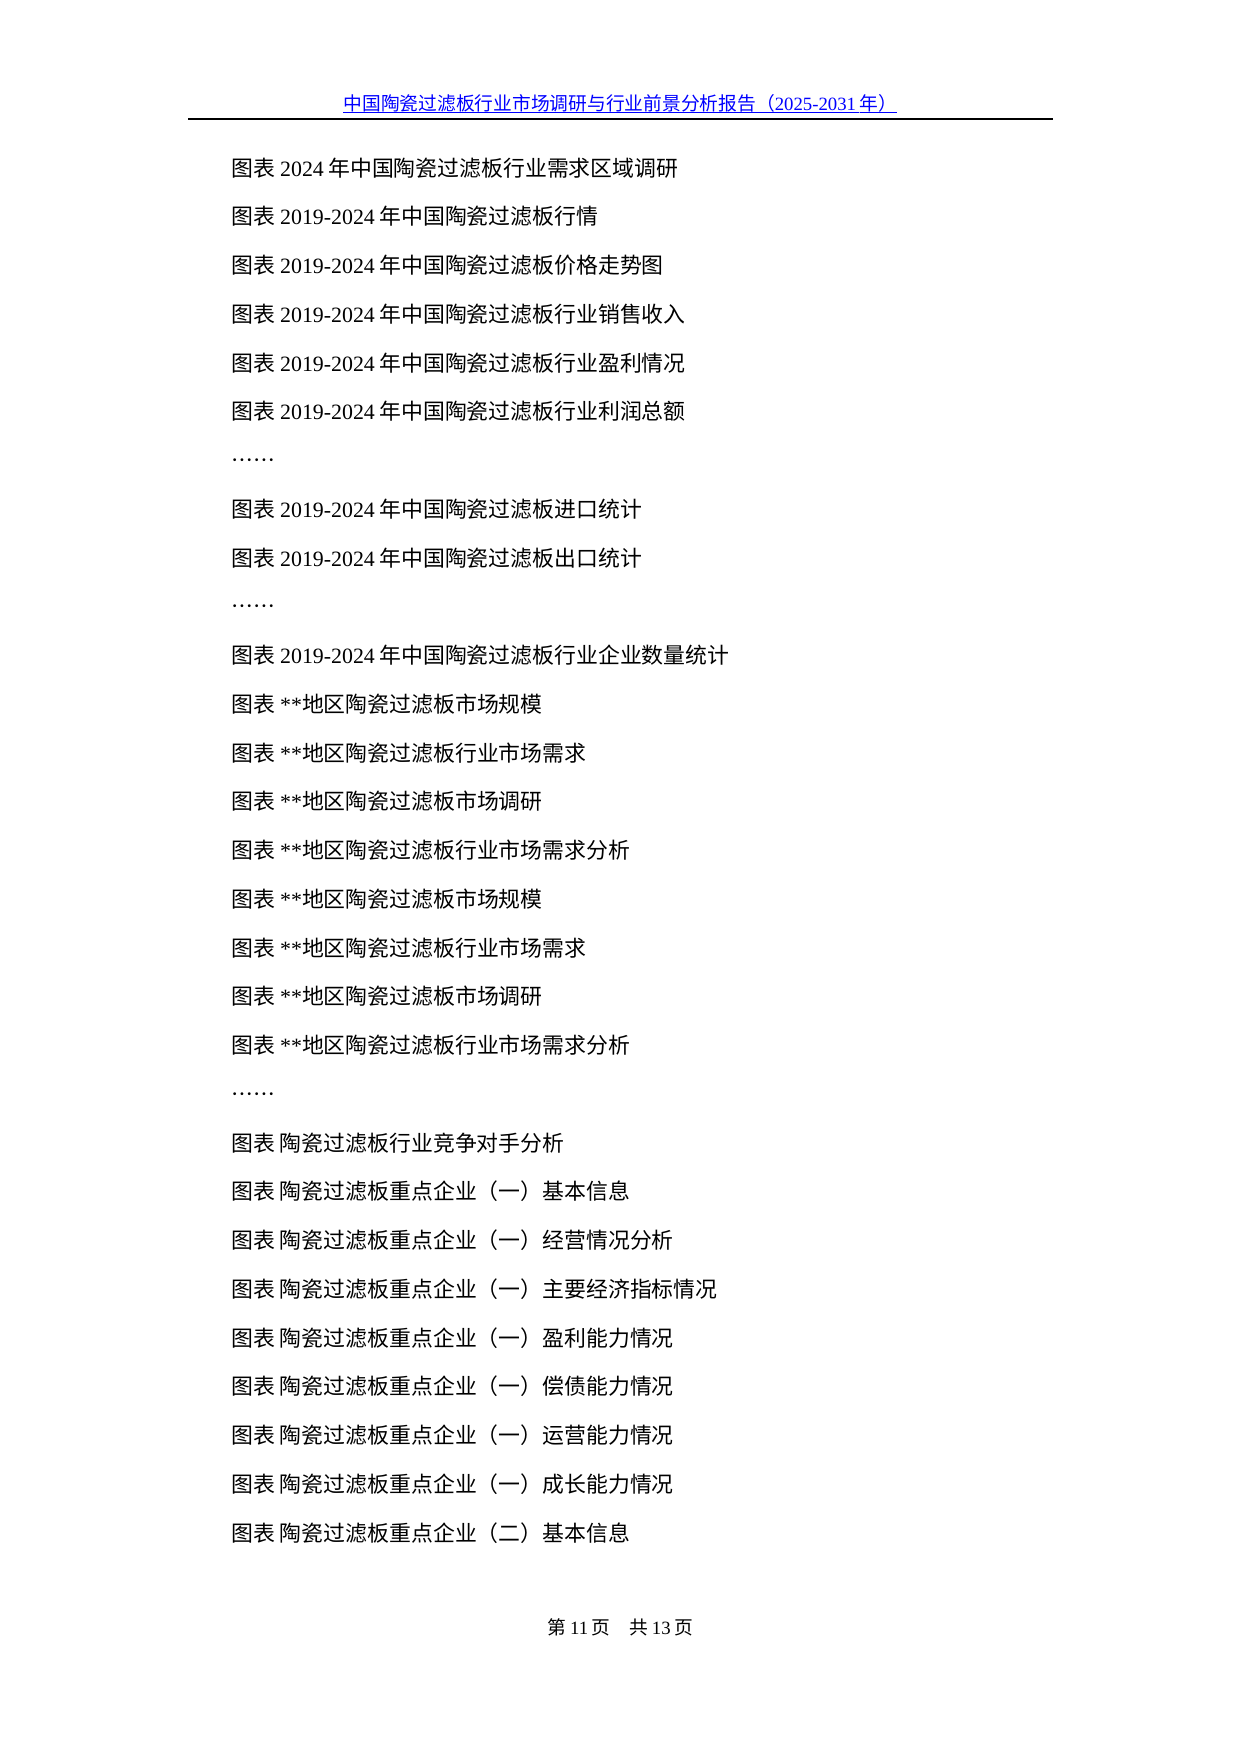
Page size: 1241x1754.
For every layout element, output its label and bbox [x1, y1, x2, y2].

text [187, 150, 1053, 1548]
